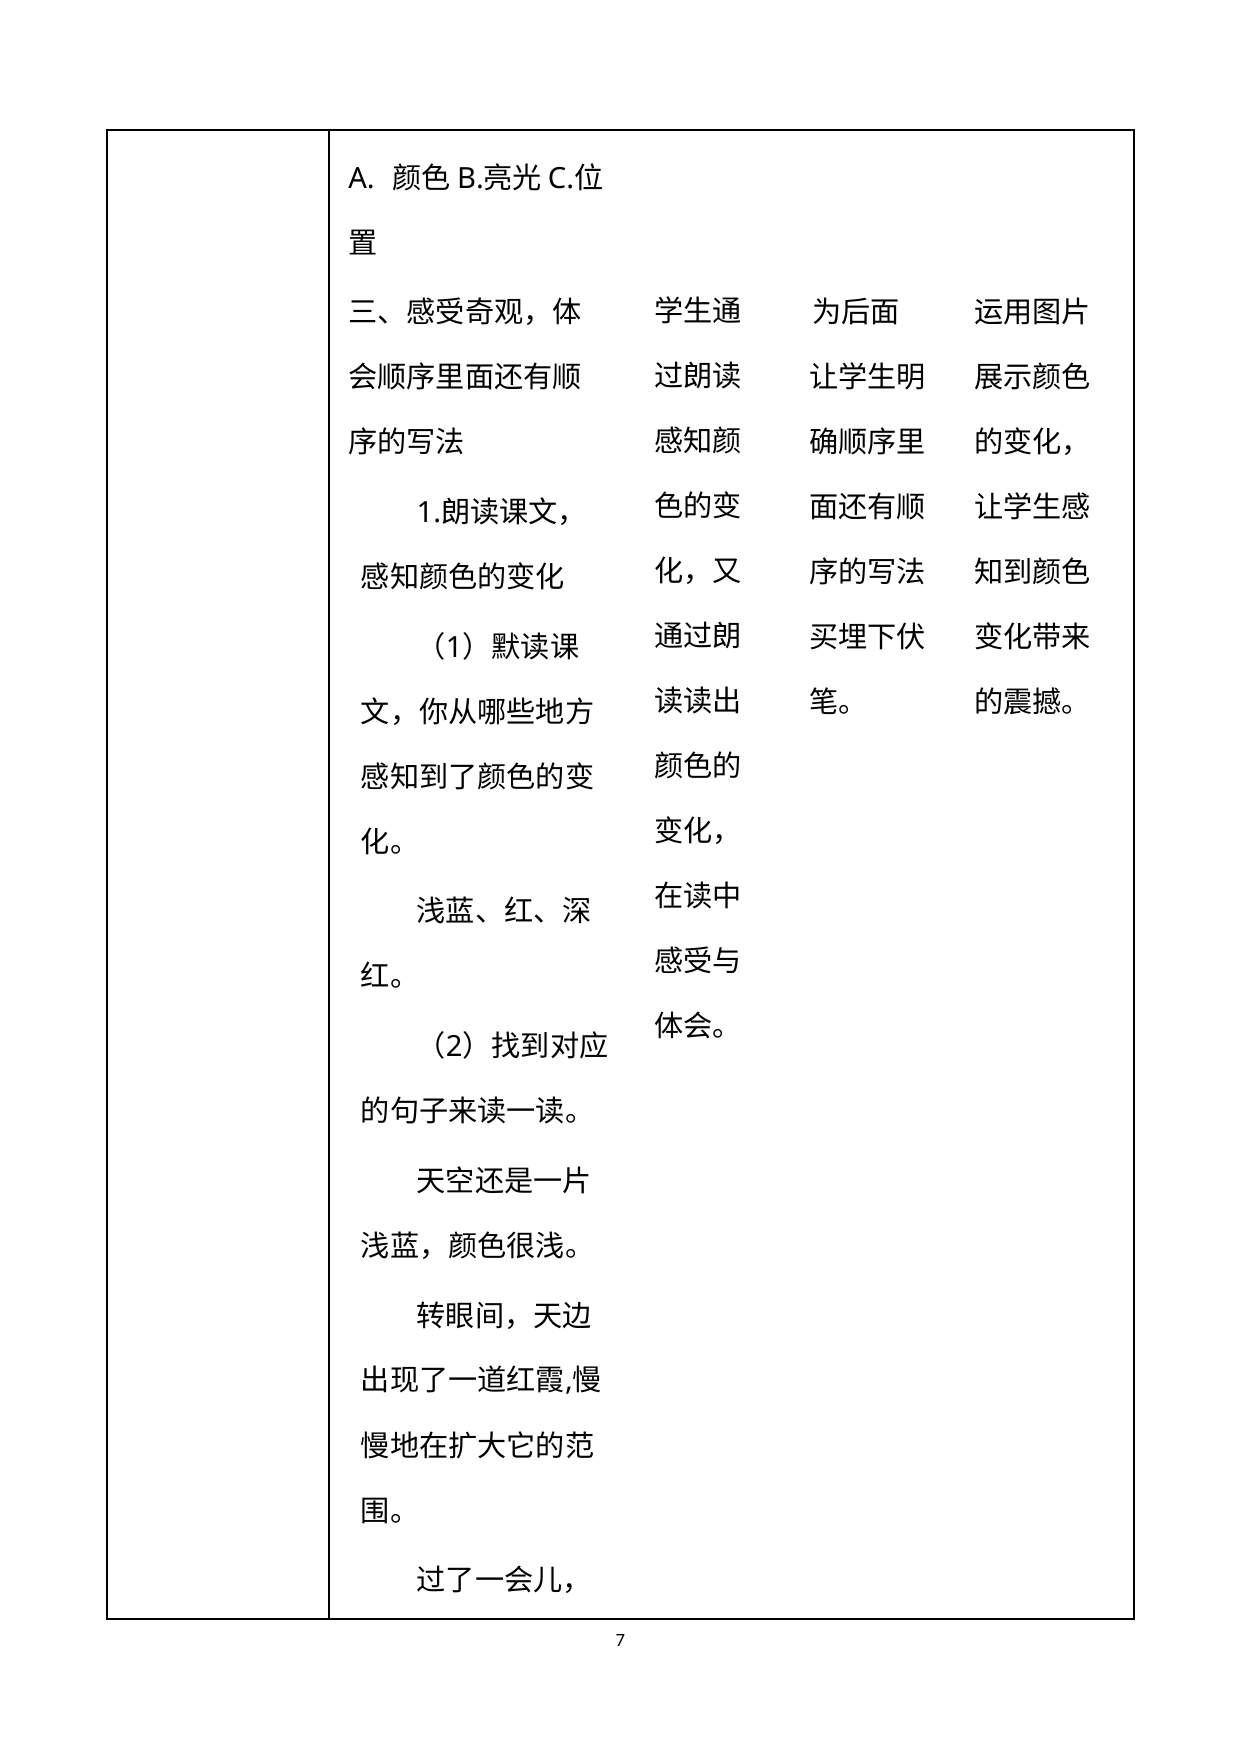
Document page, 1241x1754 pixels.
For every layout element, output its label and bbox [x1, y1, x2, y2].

table_cell [330, 131, 1133, 1618]
table_cell [108, 131, 328, 1618]
